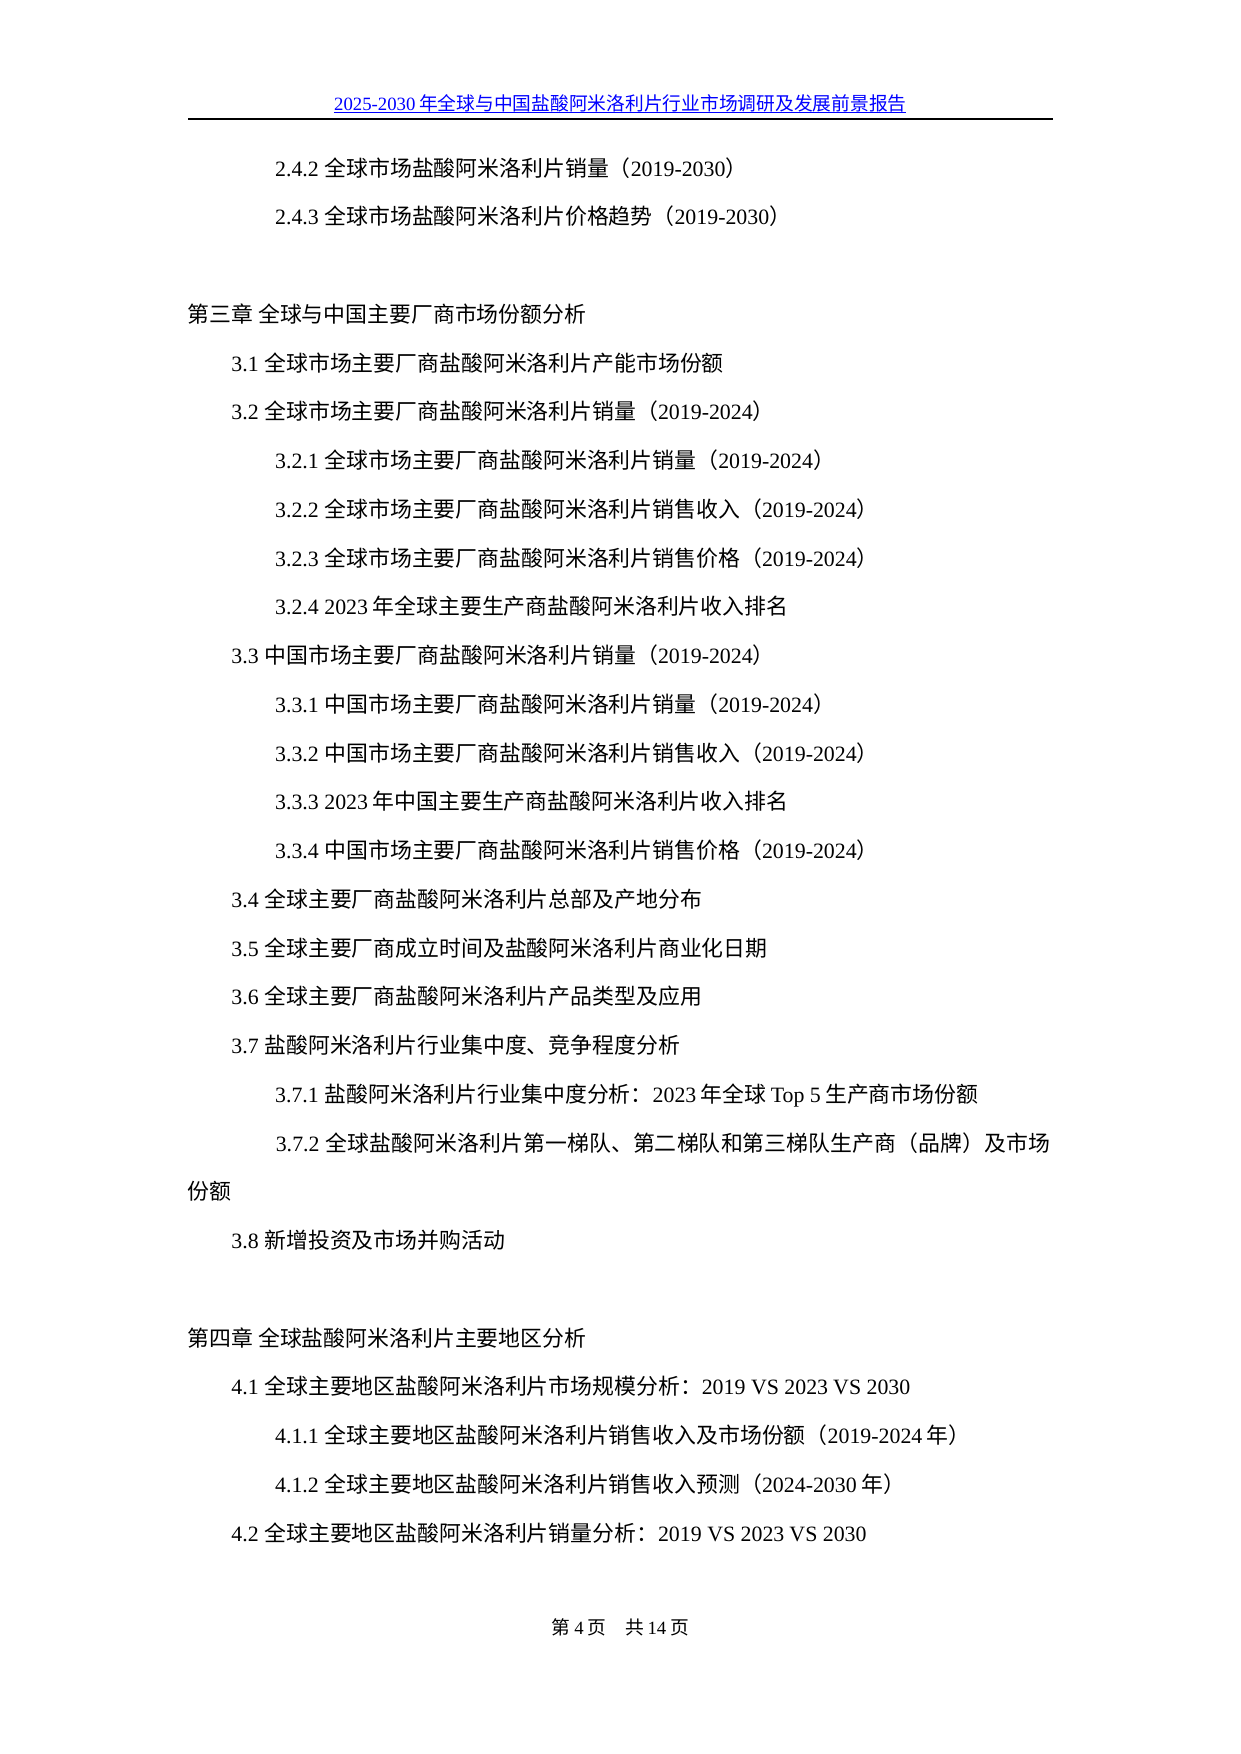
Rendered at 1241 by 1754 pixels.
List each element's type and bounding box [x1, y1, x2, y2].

text [187, 150, 1053, 1548]
